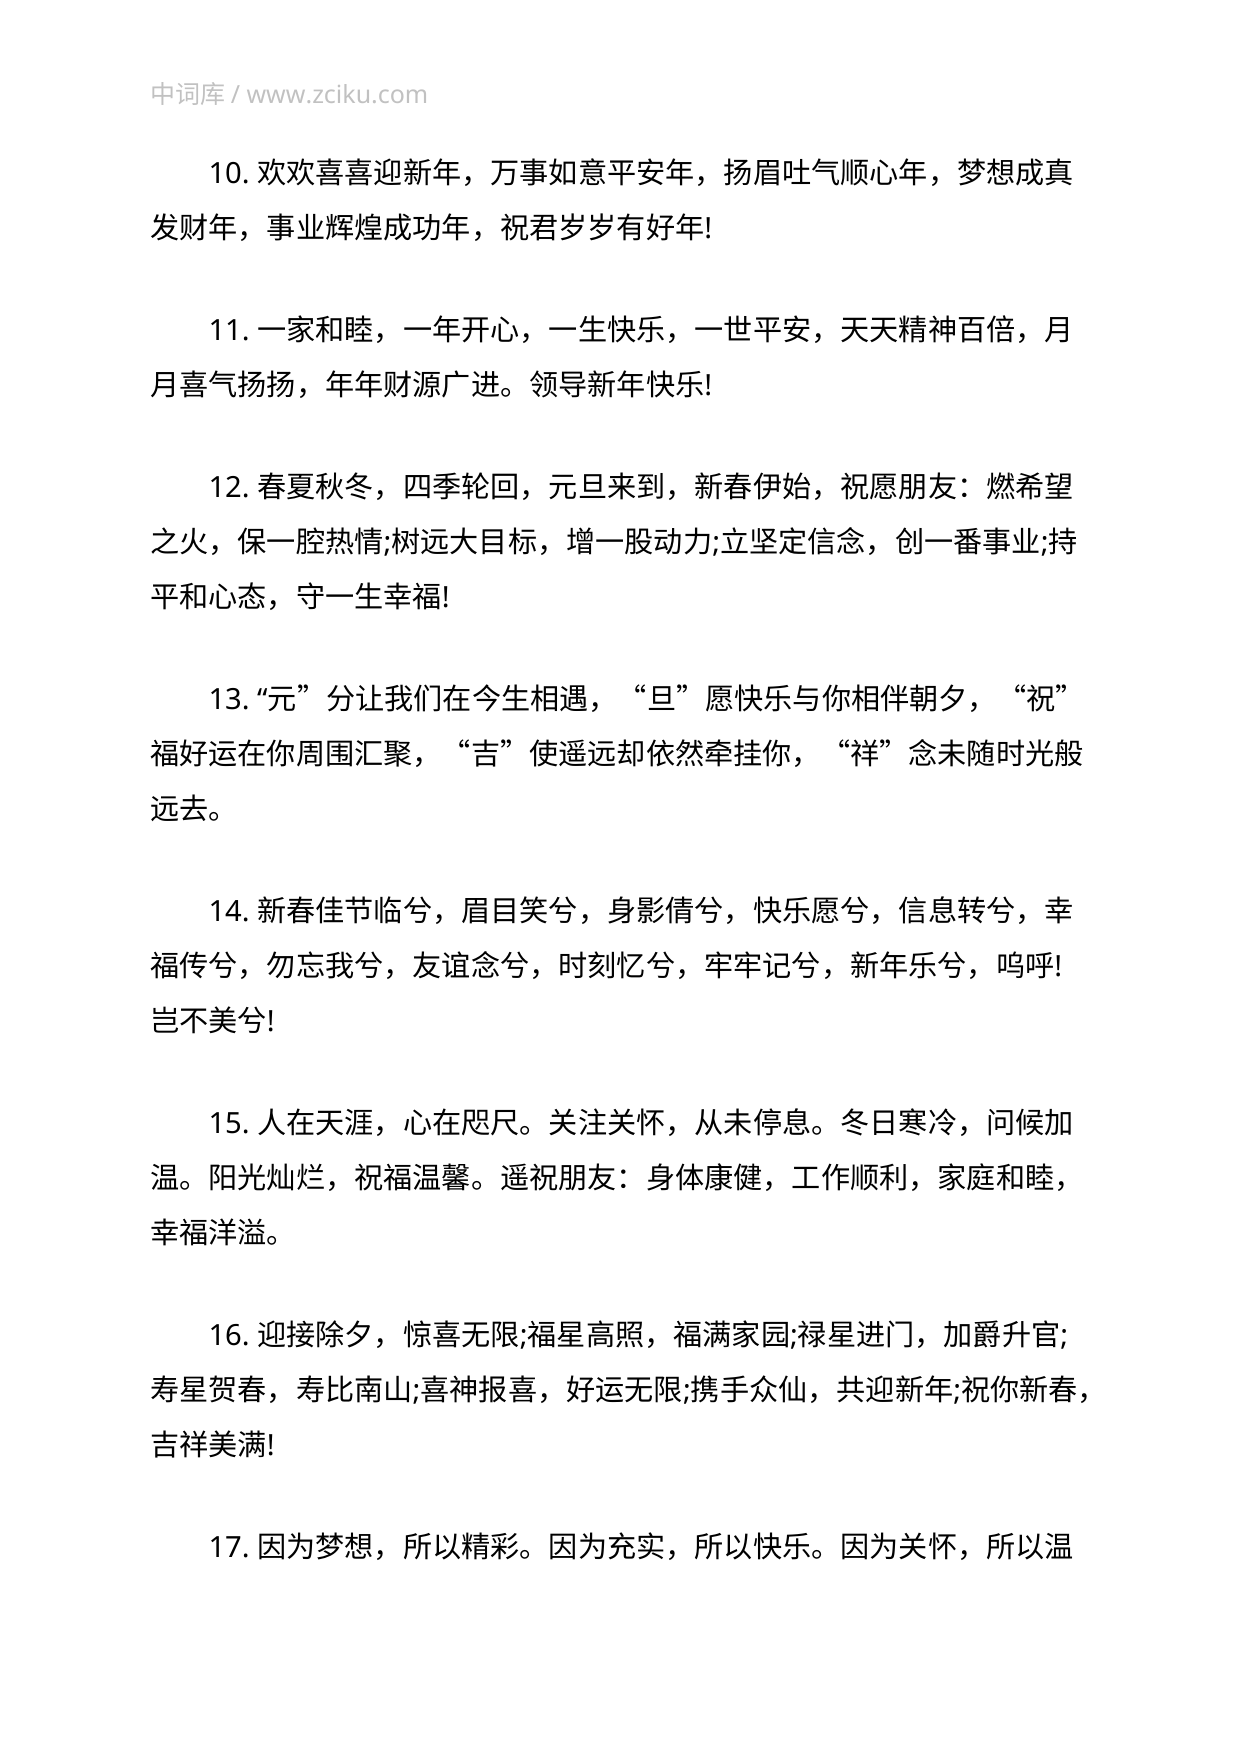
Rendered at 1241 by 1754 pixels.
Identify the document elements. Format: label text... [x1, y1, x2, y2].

text 11. 一家和睦，一年开心，一生快乐，一世平安，天天精神百倍，月月喜气扬扬，年年财源广进。领导新年快乐! [150, 307, 1090, 404]
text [150, 1523, 1090, 1566]
text 15. 人在天涯，心在咫尺。关注关怀，从未停息。冬日寒冷，问候加温。阳光灿烂，祝福温馨。遥祝朋友：身体康健，工作顺利，家庭和睦，幸福洋溢。 [150, 1099, 1090, 1252]
text 13. “元”分让我们在今生相遇，“旦”愿快乐与你相伴朝夕，“祝”福好运在你周围汇聚，“吉”使遥远却依然牵挂你，“祥”念未随时光般远去。 [150, 676, 1090, 828]
text 12. 春夏秋冬，四季轮回，元旦来到，新春伊始，祝愿朋友：燃希望之火，保一腔热情;树远大目标，增一股动力;立坚定信念，创一番事业;持平和心态，守一生幸福! [150, 464, 1090, 616]
text 16. 迎接除夕，惊喜无限;福星高照，福满家园;禄星进门，加爵升官;寿星贺春，寿比南山;喜神报喜，好运无限;携手众仙，共迎新年;祝你新春，吉祥美满! [150, 1311, 1090, 1464]
text 14. 新春佳节临兮，眉目笑兮，身影倩兮，快乐愿兮，信息转兮，幸福传兮，勿忘我兮，友谊念兮，时刻忆兮，牢牢记兮，新年乐兮，呜呼!岂不美兮! [150, 888, 1090, 1040]
text 10. 欢欢喜喜迎新年，万事如意平安年，扬眉吐气顺心年，梦想成真发财年，事业辉煌成功年，祝君岁岁有好年! [150, 150, 1090, 247]
